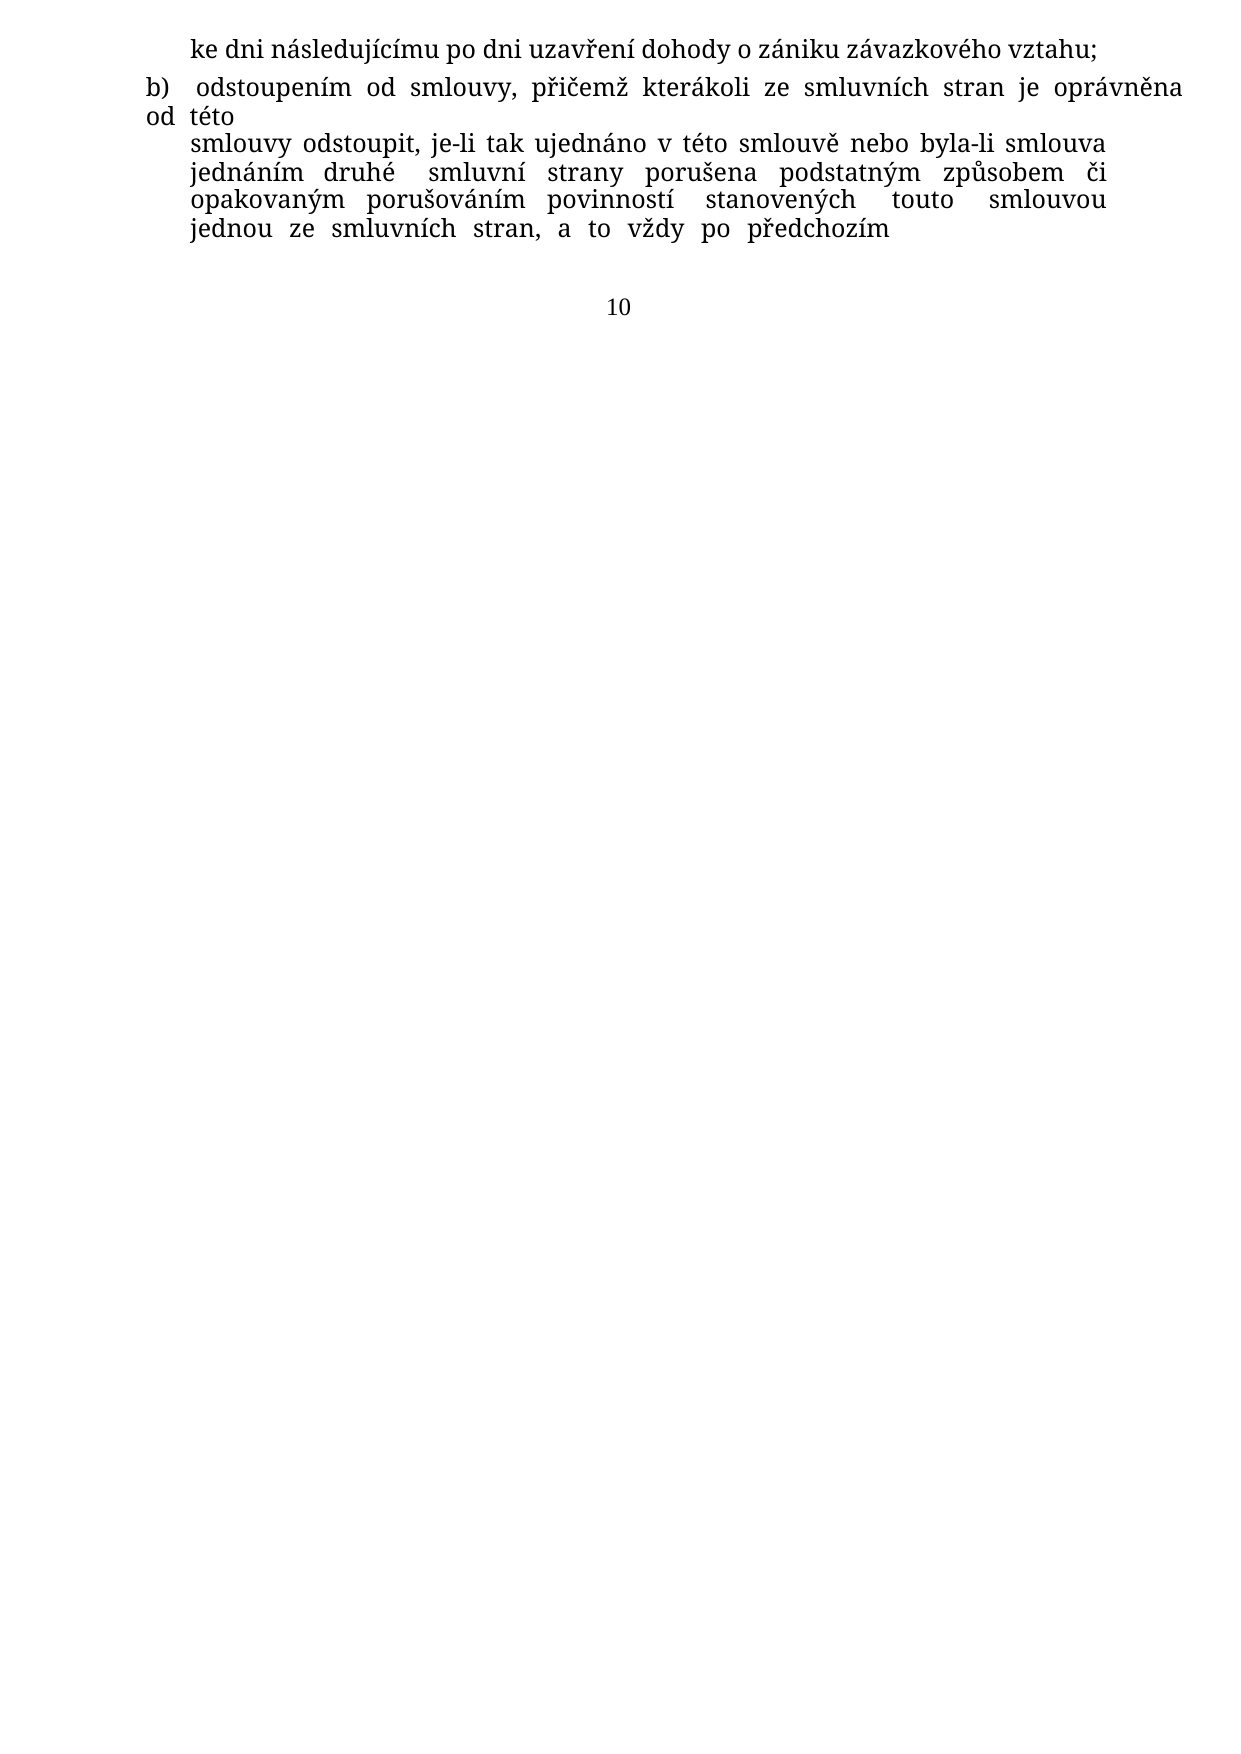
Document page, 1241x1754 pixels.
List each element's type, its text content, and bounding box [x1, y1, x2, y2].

text ke dni následujícímu po dni uzavření dohody o zániku závazkového vztahu; [190, 36, 1188, 64]
text b) odstoupením od smlouvy, přičemž kterákoli ze smluvních stran je oprávněna od této [146, 74, 1188, 131]
text smlouvy odstoupit, je-li tak ujednáno v této smlouvě nebo byla-li smlouva jednáním druhé smluvní strany porušena podstatným způsobem či opakovaným porušováním povinností stanovených touto smlouvou jednou ze smluvních stran, a to vždy po předchozím [190, 131, 1106, 243]
text 10 [606, 293, 1188, 321]
